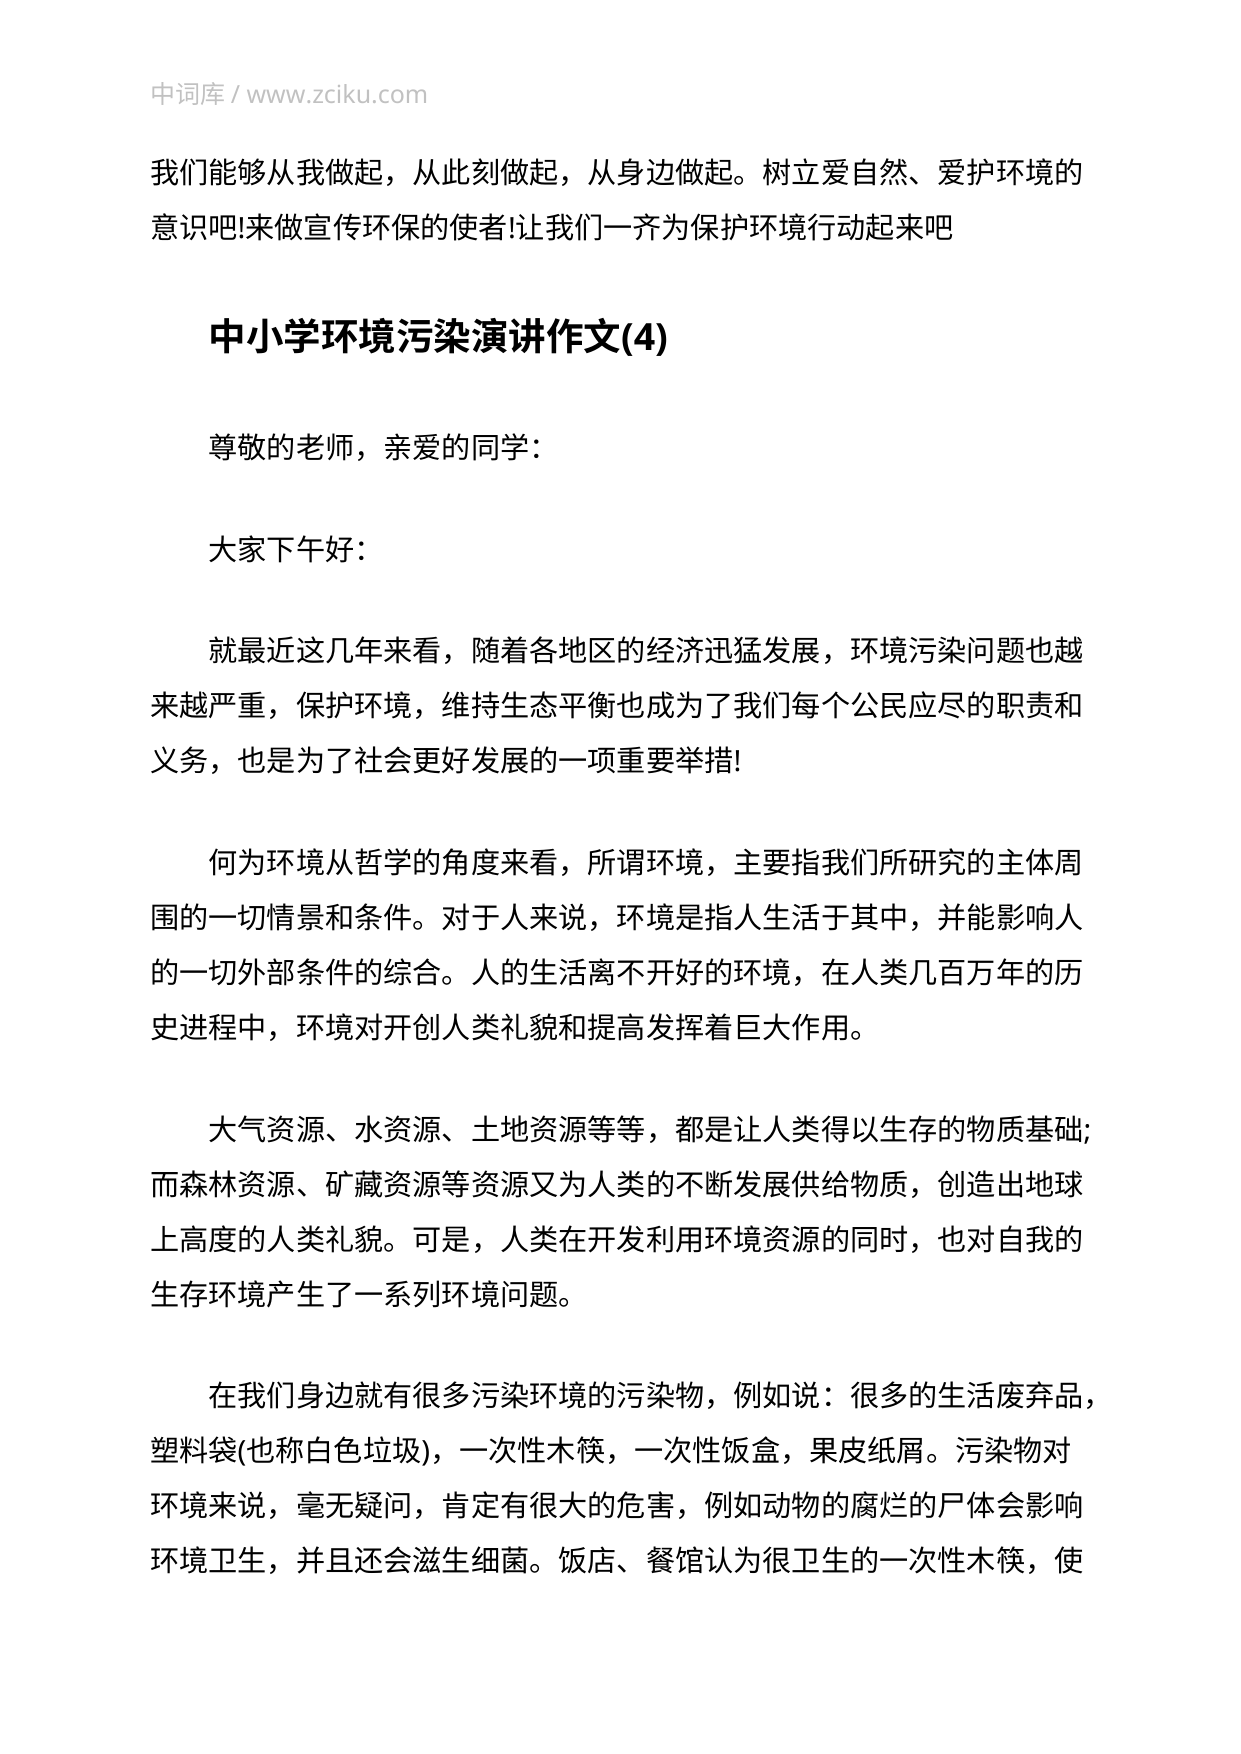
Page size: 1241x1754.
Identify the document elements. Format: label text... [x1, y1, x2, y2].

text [150, 1373, 1090, 1580]
text 尊敬的老师，亲爱的同学： [150, 424, 1090, 467]
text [150, 150, 1090, 247]
text 大家下午好： [150, 526, 1090, 568]
text 就最近这几年来看，随着各地区的经济迅猛发展，环境污染问题也越来越严重，保护环境，维持生态平衡也成为了我们每个公民应尽的职责和义务，也是为了社会更好发展的一项重要举措! [150, 628, 1090, 780]
text 大气资源、水资源、土地资源等等，都是让人类得以生存的物质基础;而森林资源、矿藏资源等资源又为人类的不断发展供给物质，创造出地球上高度的人类礼貌。可是，人类在开发利用环境资源的同时，也对自我的生存环境产生了一系列环境问题。 [150, 1106, 1090, 1313]
text 何为环境从哲学的角度来看，所谓环境，主要指我们所研究的主体周围的一切情景和条件。对于人来说，环境是指人生活于其中，并能影响人的一切外部条件的综合。人的生活离不开好的环境，在人类几百万年的历史进程中，环境对开创人类礼貌和提高发挥着巨大作用。 [150, 840, 1090, 1047]
text 中小学环境污染演讲作文(4) [150, 307, 1090, 361]
